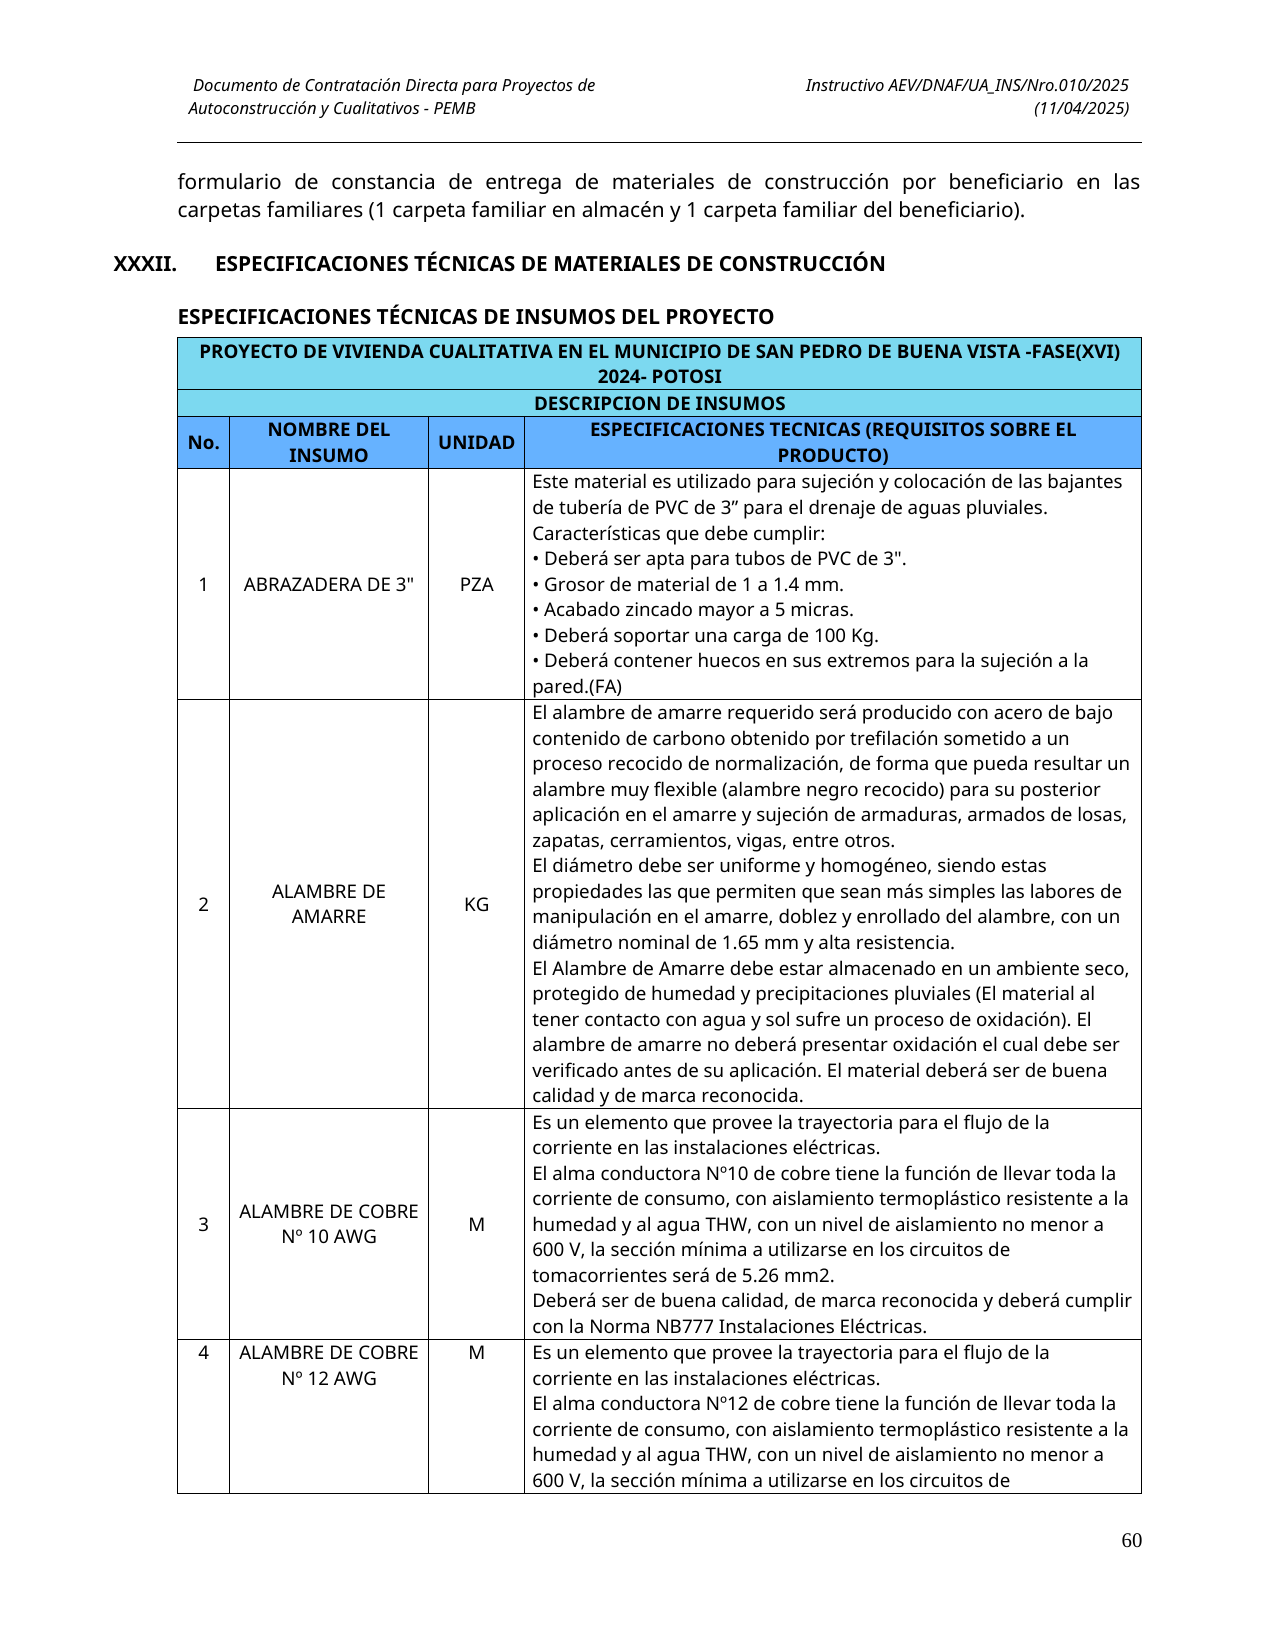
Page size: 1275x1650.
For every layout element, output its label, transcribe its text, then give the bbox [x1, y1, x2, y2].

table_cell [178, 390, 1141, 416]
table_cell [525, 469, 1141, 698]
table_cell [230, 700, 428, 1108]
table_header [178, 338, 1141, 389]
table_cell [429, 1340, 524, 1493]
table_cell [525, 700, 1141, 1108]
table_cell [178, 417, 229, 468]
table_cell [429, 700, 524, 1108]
list ESPECIFICACIONES TÉCNICAS DE INSUMOS DEL PROYECTO [177, 302, 1142, 331]
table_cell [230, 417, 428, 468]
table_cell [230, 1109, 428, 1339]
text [177, 167, 1142, 224]
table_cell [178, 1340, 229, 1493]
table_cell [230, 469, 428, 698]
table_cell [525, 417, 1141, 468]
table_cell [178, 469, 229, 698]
list ESPECIFICACIONES TÉCNICAS DE MATERIALES DE CONSTRUCCIÓN [177, 249, 1142, 277]
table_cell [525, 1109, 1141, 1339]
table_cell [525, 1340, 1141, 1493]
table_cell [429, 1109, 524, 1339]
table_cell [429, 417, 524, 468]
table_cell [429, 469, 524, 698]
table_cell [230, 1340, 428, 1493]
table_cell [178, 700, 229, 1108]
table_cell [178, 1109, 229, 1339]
